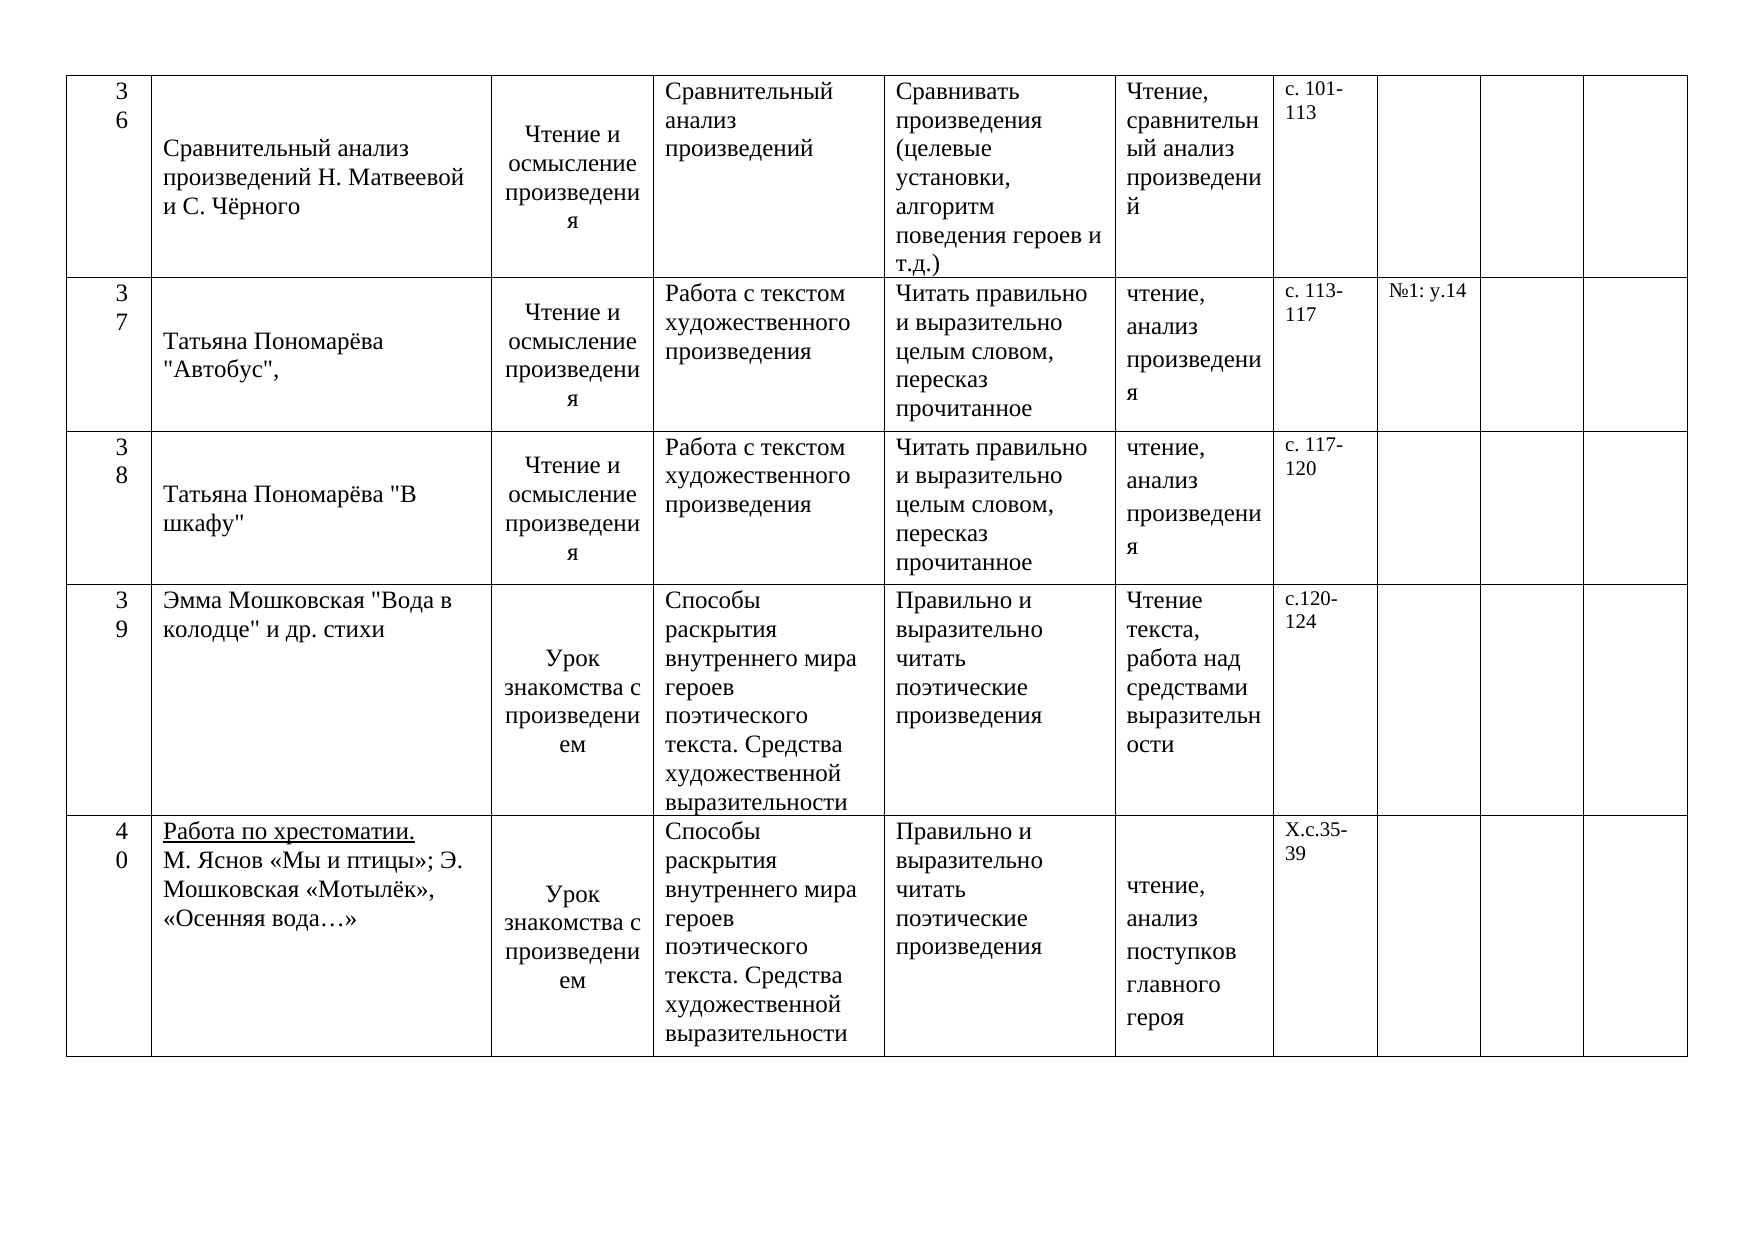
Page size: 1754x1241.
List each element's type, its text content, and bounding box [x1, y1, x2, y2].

table_cell с.120-124 [1274, 585, 1377, 815]
table_cell Способы раскрытия внутреннего мира героев поэтического текста. Средства художественной выразительности [654, 816, 884, 1056]
table_cell Чтение, сравнительный анализ произведений [1116, 76, 1273, 277]
table_cell Урок знакомства с произведением [492, 585, 653, 815]
table_cell с. 101-113 [1274, 76, 1377, 277]
table_cell Работа по хрестоматии. М. Яснов «Мы и птицы»; Э. Мошковская «Мотылёк», «Осенняя вода…» [152, 816, 491, 1056]
table_cell Урок знакомства с произведением [492, 816, 653, 1056]
table_cell Татьяна Пономарёва "Автобус", [152, 278, 491, 431]
table_cell [1481, 816, 1583, 1056]
table_cell Правильно и выразительно читать поэтические произведения [885, 816, 1115, 1056]
table_cell с. 117-120 [1274, 432, 1377, 584]
table_cell Чтение и осмысление произведения [492, 278, 653, 431]
table_cell Чтение и осмысление произведения [492, 432, 653, 584]
table_cell Сравнивать произведения (целевые установки, алгоритм поведения героев и т.д.) [885, 76, 1115, 277]
table_cell [1378, 585, 1480, 815]
table_cell Способы раскрытия внутреннего мира героев поэтического текста. Средства художественной выразительности [654, 585, 884, 815]
table_cell [1584, 585, 1687, 815]
table_cell 40 [67, 816, 151, 1056]
table_cell 39 [67, 585, 151, 815]
table_cell №1: у.14 [1378, 278, 1480, 431]
table_cell [1481, 76, 1583, 277]
table_cell 38 [67, 432, 151, 584]
table_cell [1584, 278, 1687, 431]
table_cell Чтение текста, работа над средствами выразительности [1116, 585, 1273, 815]
table_cell [1584, 432, 1687, 584]
table_cell Работа с текстом художественного произведения [654, 278, 884, 431]
table_cell чтение, анализ произведения [1116, 432, 1273, 584]
table_cell [1378, 76, 1480, 277]
table_cell Сравнительный анализ произведений [654, 76, 884, 277]
table_cell Сравнительный анализ произведений Н. Матвеевой и С. Чёрного [152, 76, 491, 277]
table_cell 36 [67, 76, 151, 277]
table_cell Х.с.35-39 [1274, 816, 1377, 1056]
table_cell 37 [67, 278, 151, 431]
table_cell Работа с текстом художественного произведения [654, 432, 884, 584]
table_cell [1378, 432, 1480, 584]
table_cell Эмма Мошковская "Вода в колодце" и др. стихи [152, 585, 491, 815]
table_cell [1378, 816, 1480, 1056]
table_cell с. 113-117 [1274, 278, 1377, 431]
table_cell [1584, 76, 1687, 277]
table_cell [492, 76, 653, 277]
table_cell [1481, 278, 1583, 431]
table_cell [1481, 432, 1583, 584]
table_cell Читать правильно и выразительно целым словом, пересказ прочитанное [885, 432, 1115, 584]
table_cell Татьяна Пономарёва "В шкафу" [152, 432, 491, 584]
table_cell Правильно и выразительно читать поэтические произведения [885, 585, 1115, 815]
table_cell чтение, анализ произведения [1116, 278, 1273, 431]
table_cell чтение, анализ посьупков главного героя чтение, анализ поступков главного героя [1116, 816, 1273, 1056]
table_cell [1481, 585, 1583, 815]
table_cell [1584, 816, 1687, 1056]
table_cell Читать правильно и выразительно целым словом, пересказ прочитанное [885, 278, 1115, 431]
